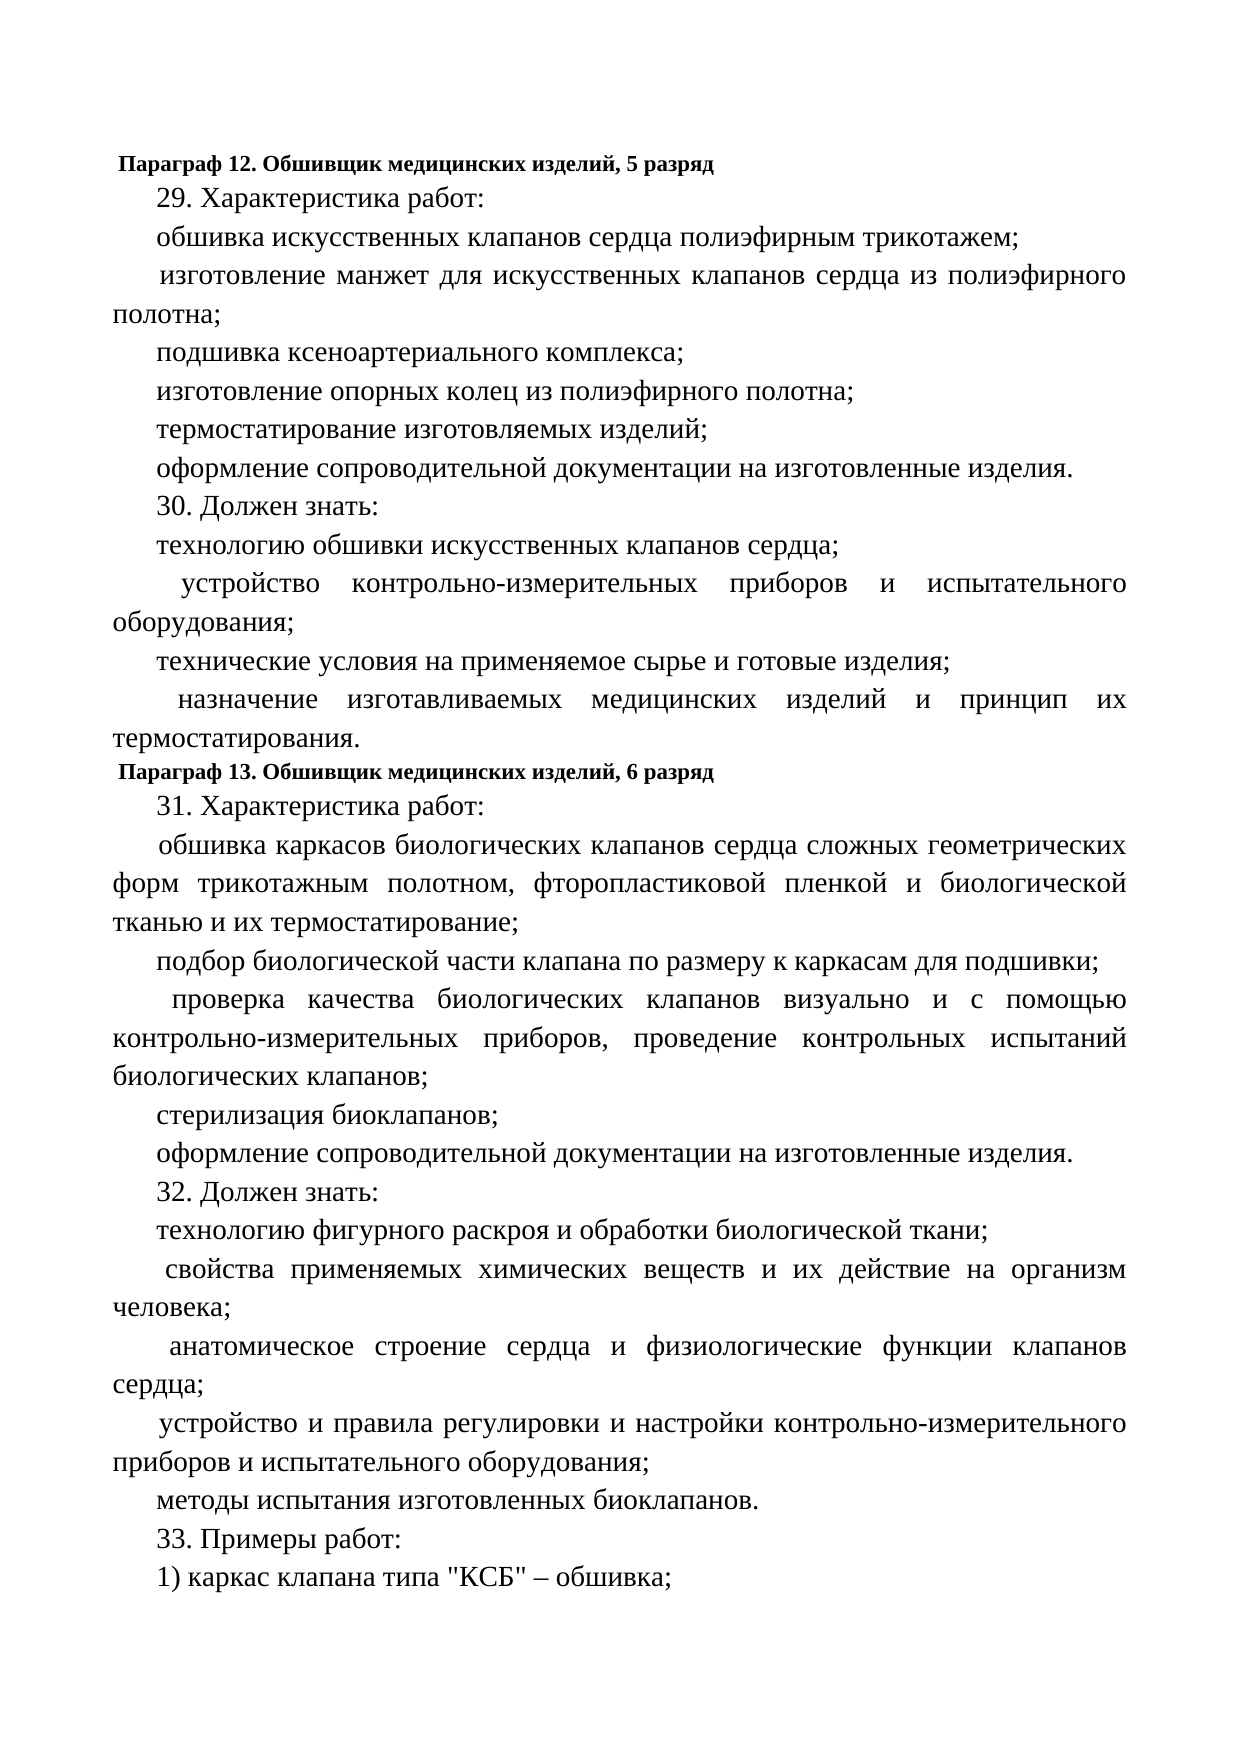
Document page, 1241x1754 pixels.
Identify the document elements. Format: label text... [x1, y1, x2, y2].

text изготовление опорных колец из полиэфирного полотна; [112, 373, 1128, 406]
text назначение изготавливаемых медицинских изделий и принцип их термостатирования. [112, 681, 1128, 753]
text методы испытания изготовленных биоклапанов. [112, 1482, 1128, 1516]
text 31. Характеристика работ: [112, 788, 1128, 822]
text подбор биологической части клапана по размеру к каркасам для подшивки; [112, 943, 1128, 976]
text оформление сопроводительной документации на изготовленные изделия. [112, 450, 1128, 483]
text технологию обшивки искусственных клапанов сердца; [112, 527, 1128, 561]
text 1) каркас клапана типа "КСБ" – обшивка; [112, 1559, 1128, 1593]
text 33. Примеры работ: [112, 1521, 1128, 1554]
text 29. Характеристика работ: [112, 180, 1128, 214]
text технологию фигурного раскроя и обработки биологической ткани; [112, 1212, 1128, 1246]
text 30. Должен знать: [112, 488, 1128, 522]
text Параграф 12. Обшивщик медицинских изделий, 5 разряд [112, 150, 1128, 176]
text обшивка искусственных клапанов сердца полиэфирным трикотажем; [112, 219, 1128, 252]
text стерилизация биоклапанов; [112, 1097, 1128, 1130]
text свойства применяемых химических веществ и их действие на организм человека; [112, 1251, 1128, 1323]
text термостатирование изготовляемых изделий; [112, 411, 1128, 445]
text изготовление манжет для искусственных клапанов сердца из полиэфирного полотна; [112, 257, 1128, 329]
text анатомическое строение сердца и физиологические функции клапанов сердца; [112, 1328, 1128, 1400]
text оформление сопроводительной документации на изготовленные изделия. [112, 1135, 1128, 1169]
text устройство контрольно-измерительных приборов и испытательного оборудования; [112, 566, 1128, 638]
text обшивка каркасов биологических клапанов сердца сложных геометрических форм трикотажным полотном, фторопластиковой пленкой и биологической тканью и их термостатирование; [112, 827, 1128, 938]
text Параграф 13. Обшивщик медицинских изделий, 6 разряд [112, 758, 1128, 785]
text устройство и правила регулировки и настройки контрольно-измерительного приборов и испытательного оборудования; [112, 1405, 1128, 1477]
text технические условия на применяемое сырье и готовые изделия; [112, 643, 1128, 676]
text подшивка ксеноартериального комплекса; [112, 334, 1128, 368]
text проверка качества биологических клапанов визуально и с помощью контрольно-измерительных приборов, проведение контрольных испытаний биологических клапанов; [112, 981, 1128, 1092]
text 32. Должен знать: [112, 1174, 1128, 1207]
